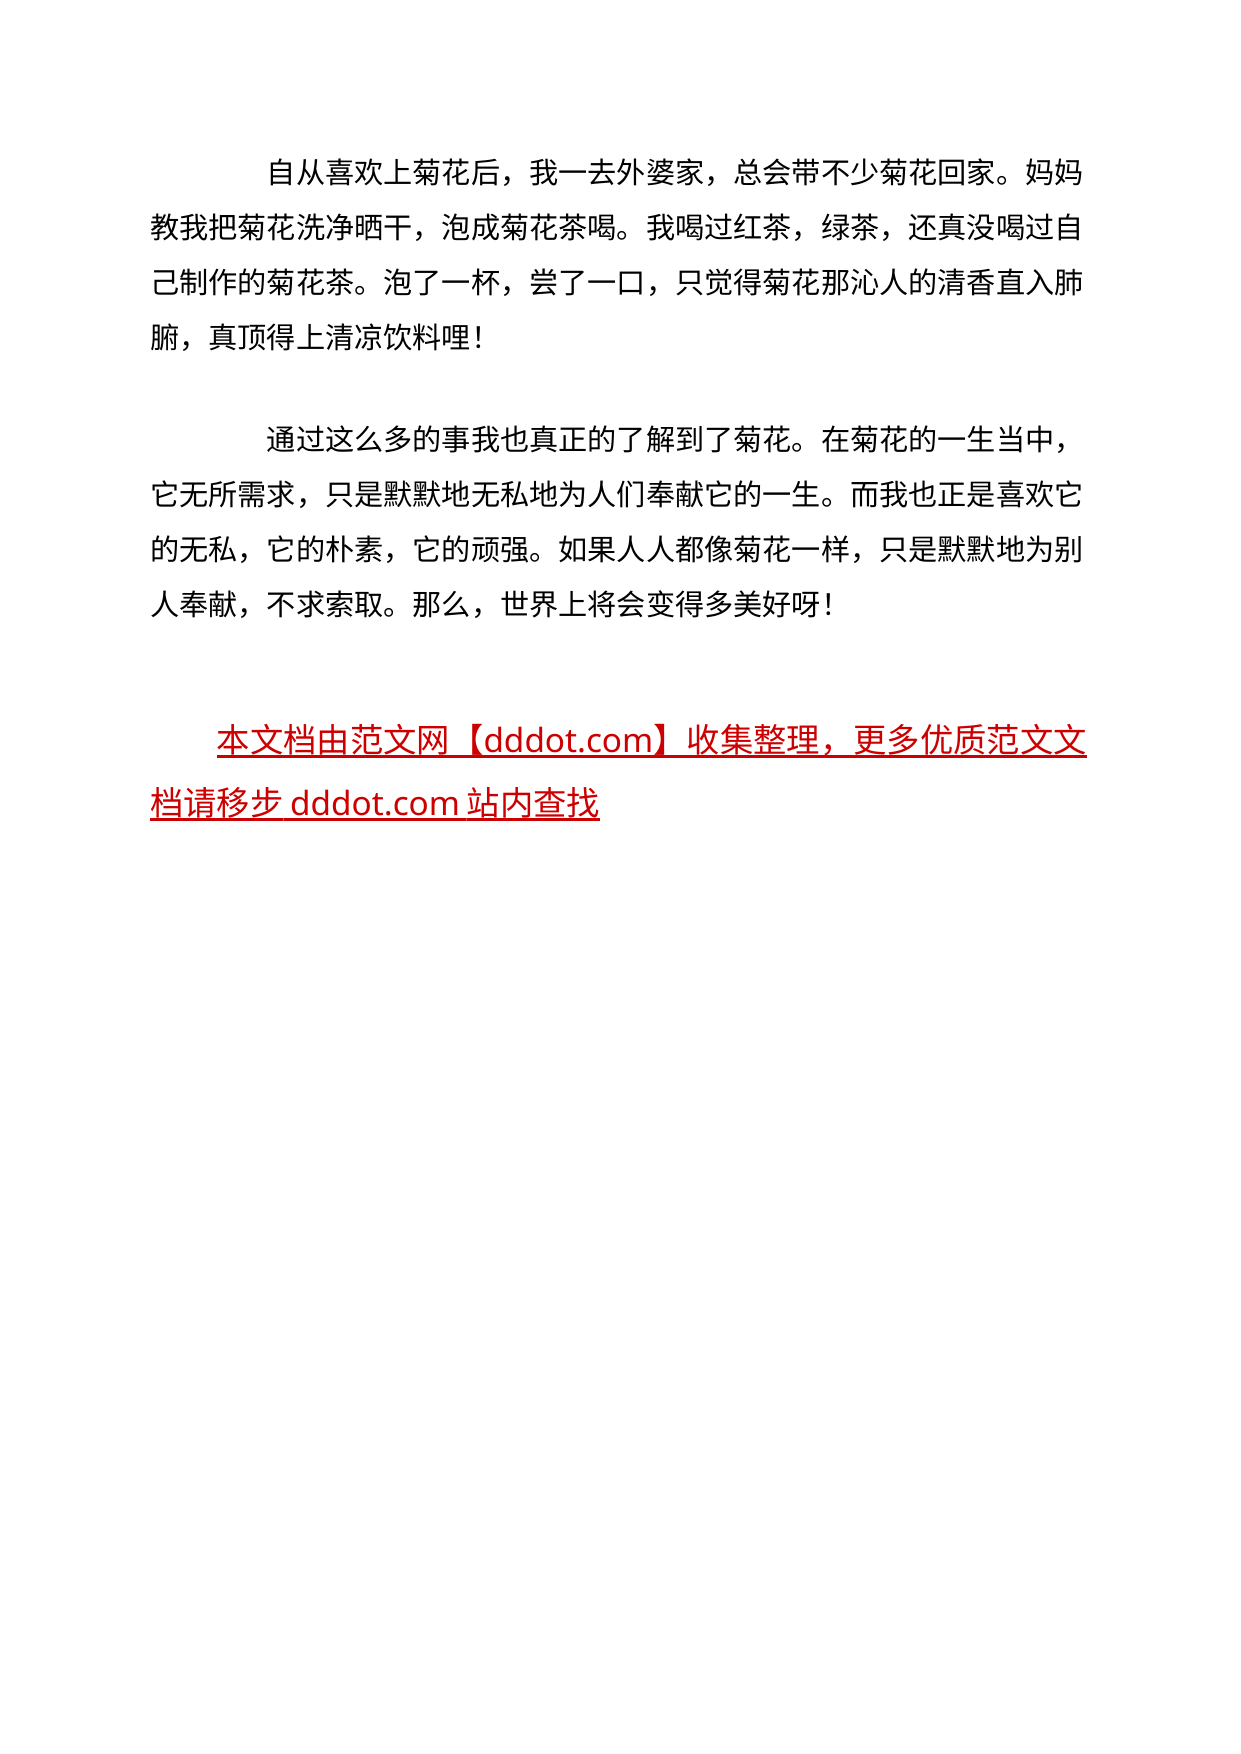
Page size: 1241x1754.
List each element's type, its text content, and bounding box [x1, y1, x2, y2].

text 通过这么多的事我也真正的了解到了菊花。在菊花的一生当中，它无所需求，只是默默地无私地为人们奉献它的一生。而我也正是喜欢它的无私，它的朴素，它的顽强。如果人人都像菊花一样，只是默默地为别人奉献，不求索取。那么，世界上将会变得多美好呀！ [150, 416, 1090, 623]
text 本文档由范文网【dddot.com】收集整理，更多优质范文文档请移步dddot.com站内查找 [150, 714, 1090, 825]
text 自从喜欢上菊花后，我一去外婆家，总会带不少菊花回家。妈妈教我把菊花洗净晒干，泡成菊花茶喝。我喝过红茶，绿茶，还真没喝过自己制作的菊花茶。泡了一杯，尝了一口，只觉得菊花那沁人的清香直入肺腑，真顶得上清凉饮料哩！ [150, 150, 1090, 357]
